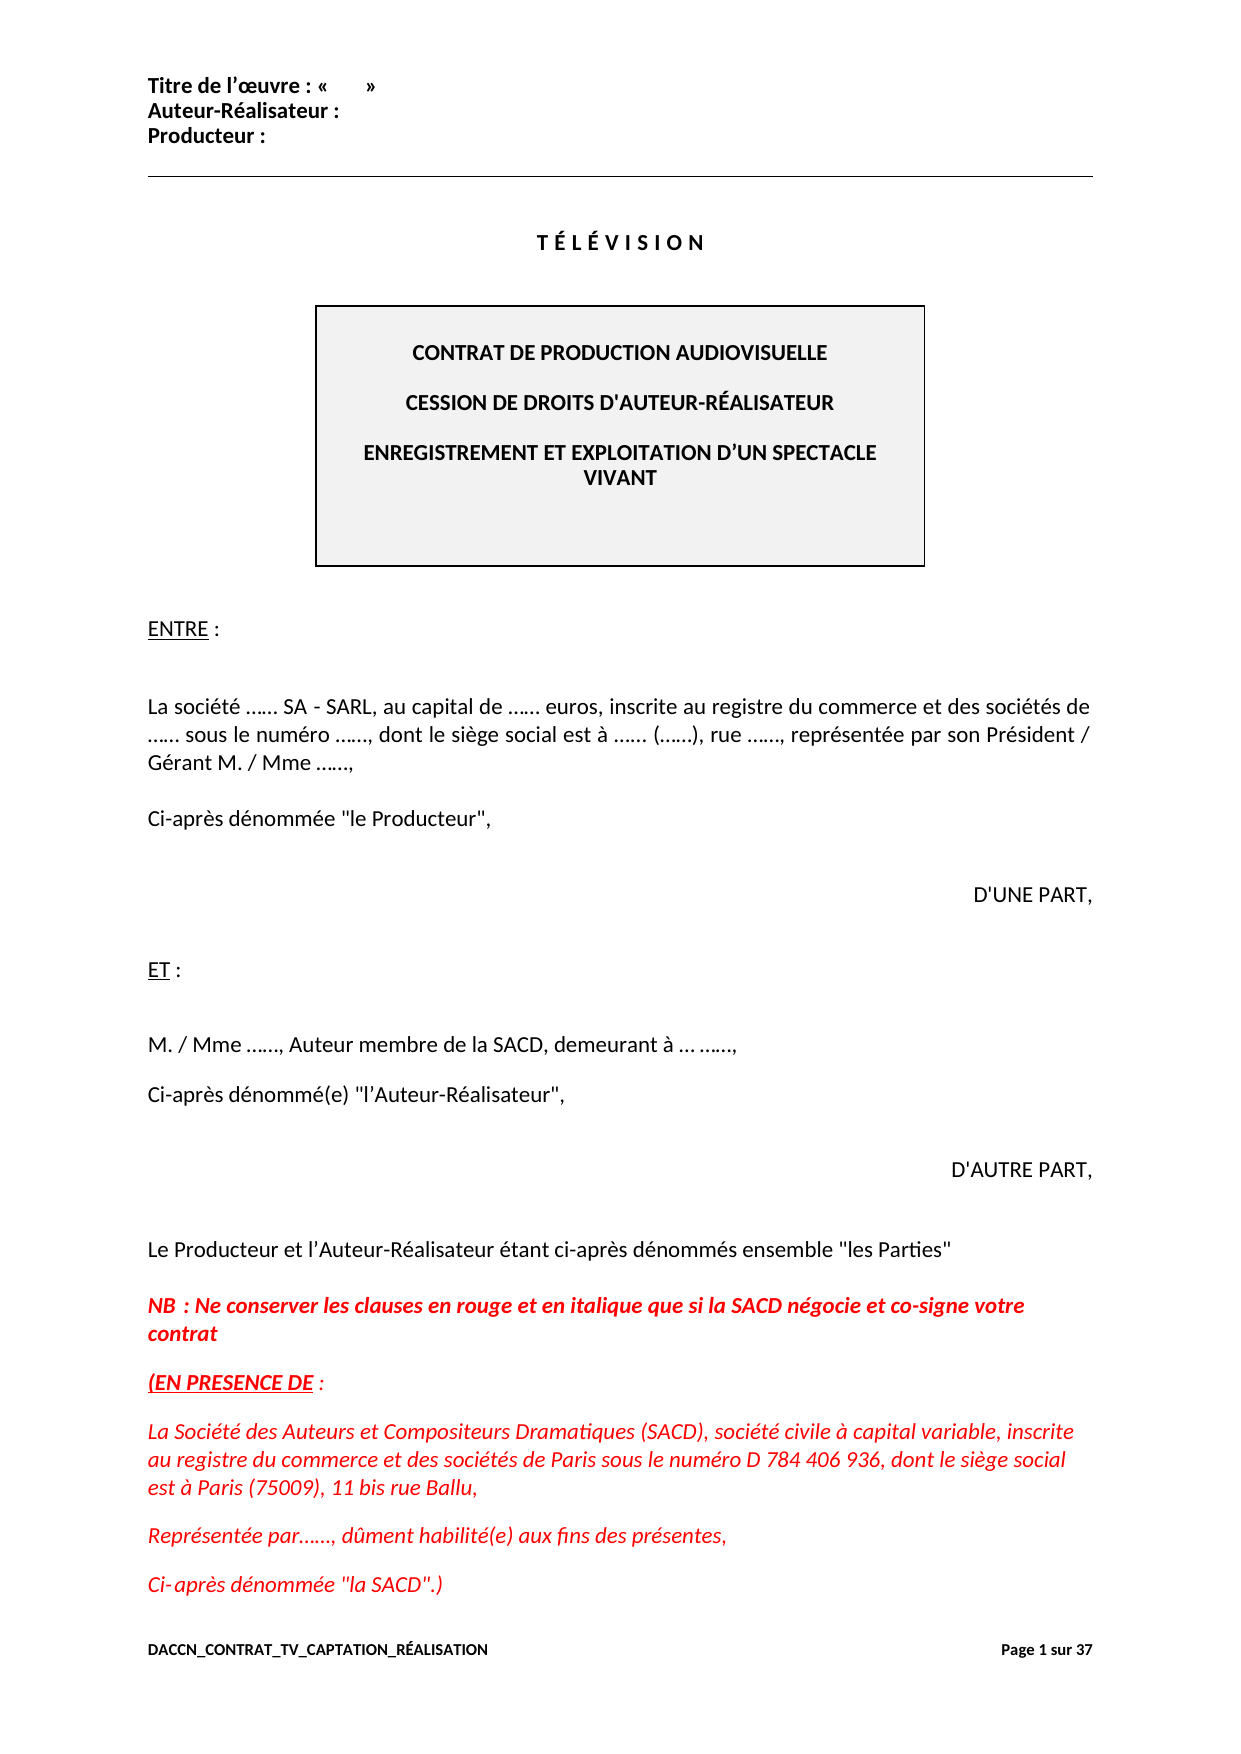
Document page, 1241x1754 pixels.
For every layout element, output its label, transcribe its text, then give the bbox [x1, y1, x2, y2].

text NB : Ne conserver les clauses en rouge et en italique que si la SACD négocie et co-signe votre contrat [148, 1291, 1093, 1347]
text (EN PRESENCE DE : [148, 1368, 1093, 1396]
text D'UNE PART, [148, 882, 1093, 907]
text Représentée par……, dûment habilité(e) aux fins des présentes, [148, 1522, 1093, 1550]
text CESSION DE DROITS D'AUTEUR-RÉALISATEUR [317, 380, 924, 405]
text Le Producteur et l’Auteur-Réalisateur étant ci-après dénommés ensemble "les Parties" [148, 1235, 1093, 1263]
text ENREGISTREMENT ET EXPLOITATION D’UN SPECTACLE VIVANT [317, 430, 924, 480]
text Ci-après dénommée "le Producteur", [148, 804, 1093, 832]
text ENTRE : [148, 617, 1093, 642]
text Ci-après dénommé(e) "l’Auteur-Réalisateur", [148, 1082, 1093, 1107]
text La société …… SA - SARL, au capital de …… euros, inscrite au registre du commerce et des sociétés de …… sous le numéro ……, dont le siège social est à …... (……), rue ……, représentée par son Président / Gérant M. / Mme ……, [148, 692, 1093, 776]
text Ci-après dénommée "la SACD".) [148, 1571, 1093, 1598]
text La Société des Auteurs et Compositeurs Dramatiques (SACD), société civile à capital variable, inscrite au registre du commerce et des sociétés de Paris sous le numéro D 784 406 936, dont le siège social est à Paris (75009), 11 bis rue Ballu, [148, 1417, 1093, 1501]
text ET : [148, 957, 1093, 982]
text M. / Mme ……, Auteur membre de la SACD, demeurant à … ……, [148, 1032, 1093, 1057]
text TÉLÉVISION [325, 230, 915, 255]
text D'AUTRE PART, [148, 1157, 1093, 1182]
text CONTRAT DE PRODUCTION AUDIOVISUELLE [317, 330, 924, 355]
